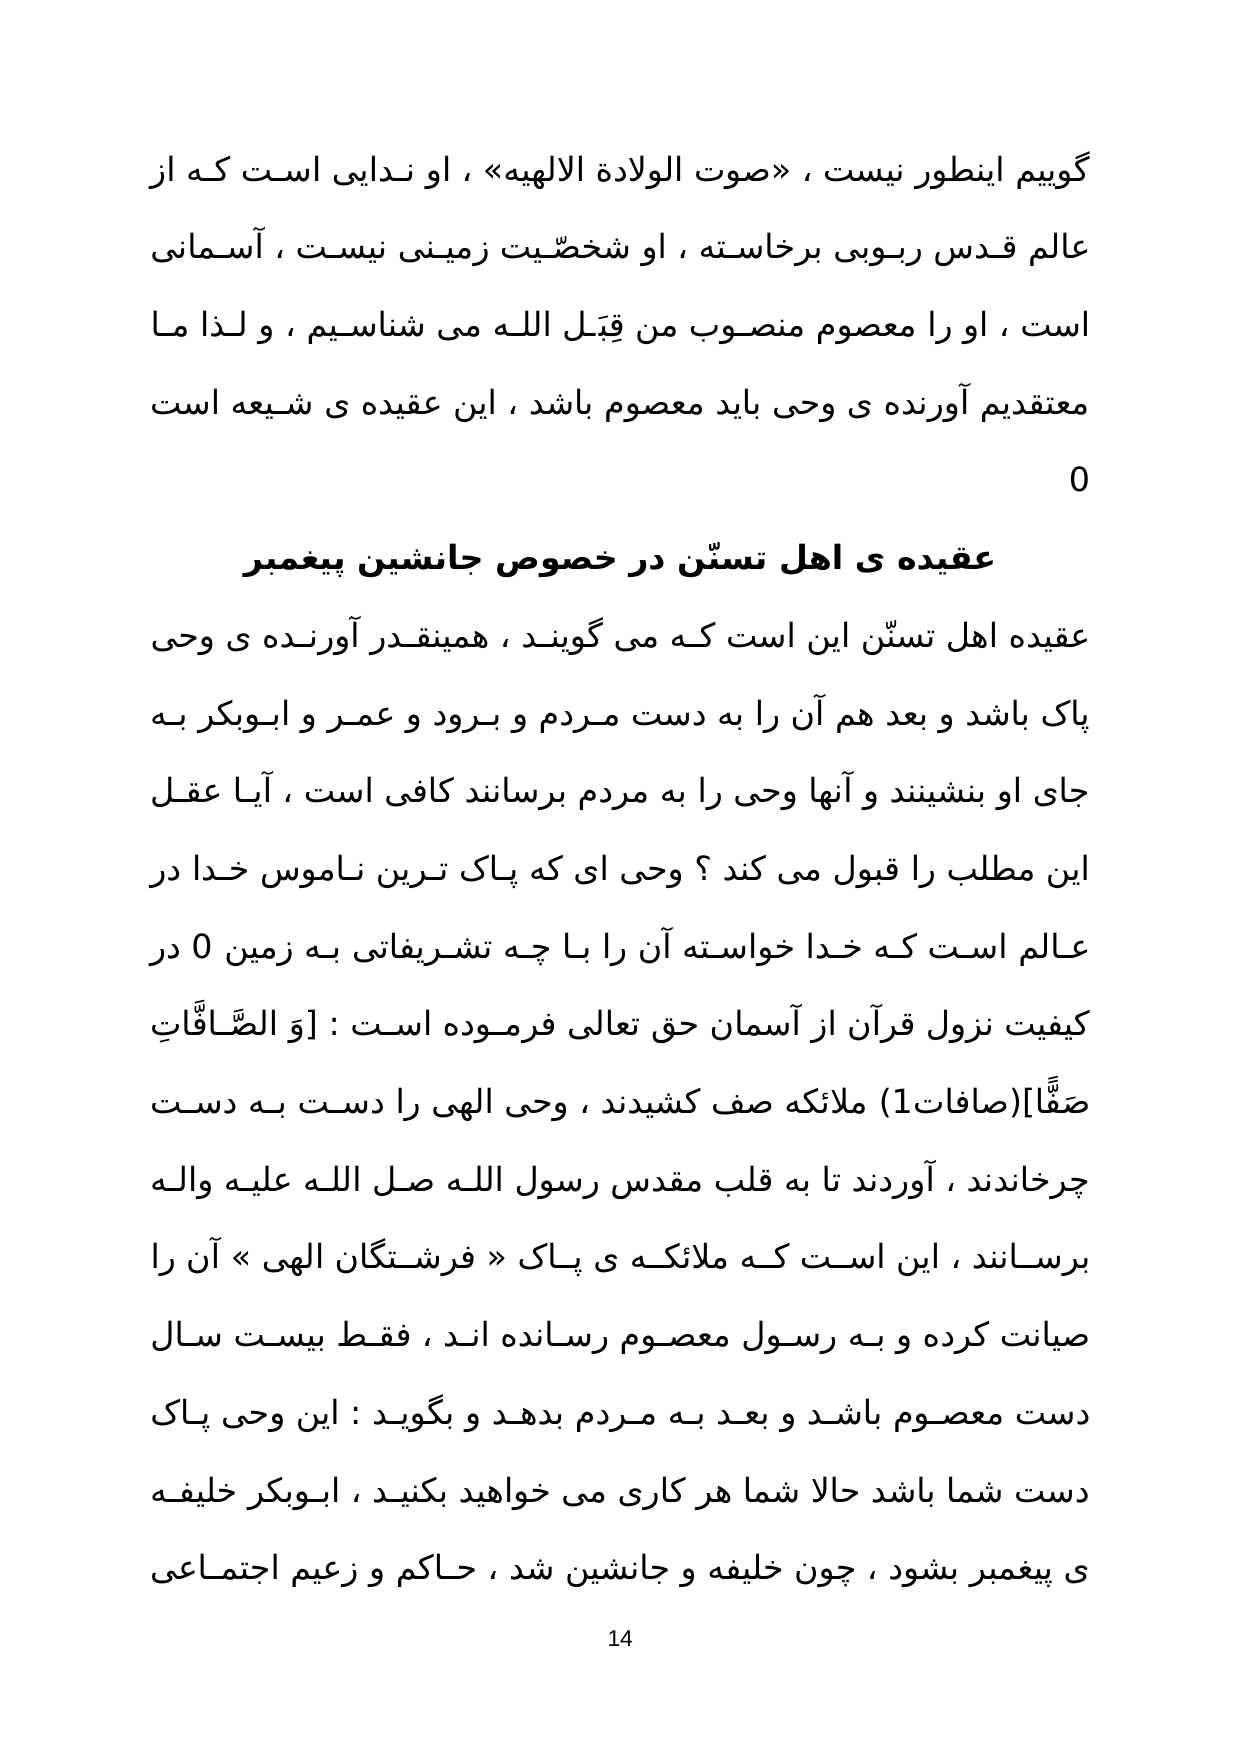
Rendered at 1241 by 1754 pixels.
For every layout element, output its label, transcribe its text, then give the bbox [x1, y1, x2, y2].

text عقیده ی اهل تسنّن در خصوص جانشین پیغمبر [150, 538, 1090, 577]
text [150, 150, 1090, 500]
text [150, 616, 1090, 1588]
